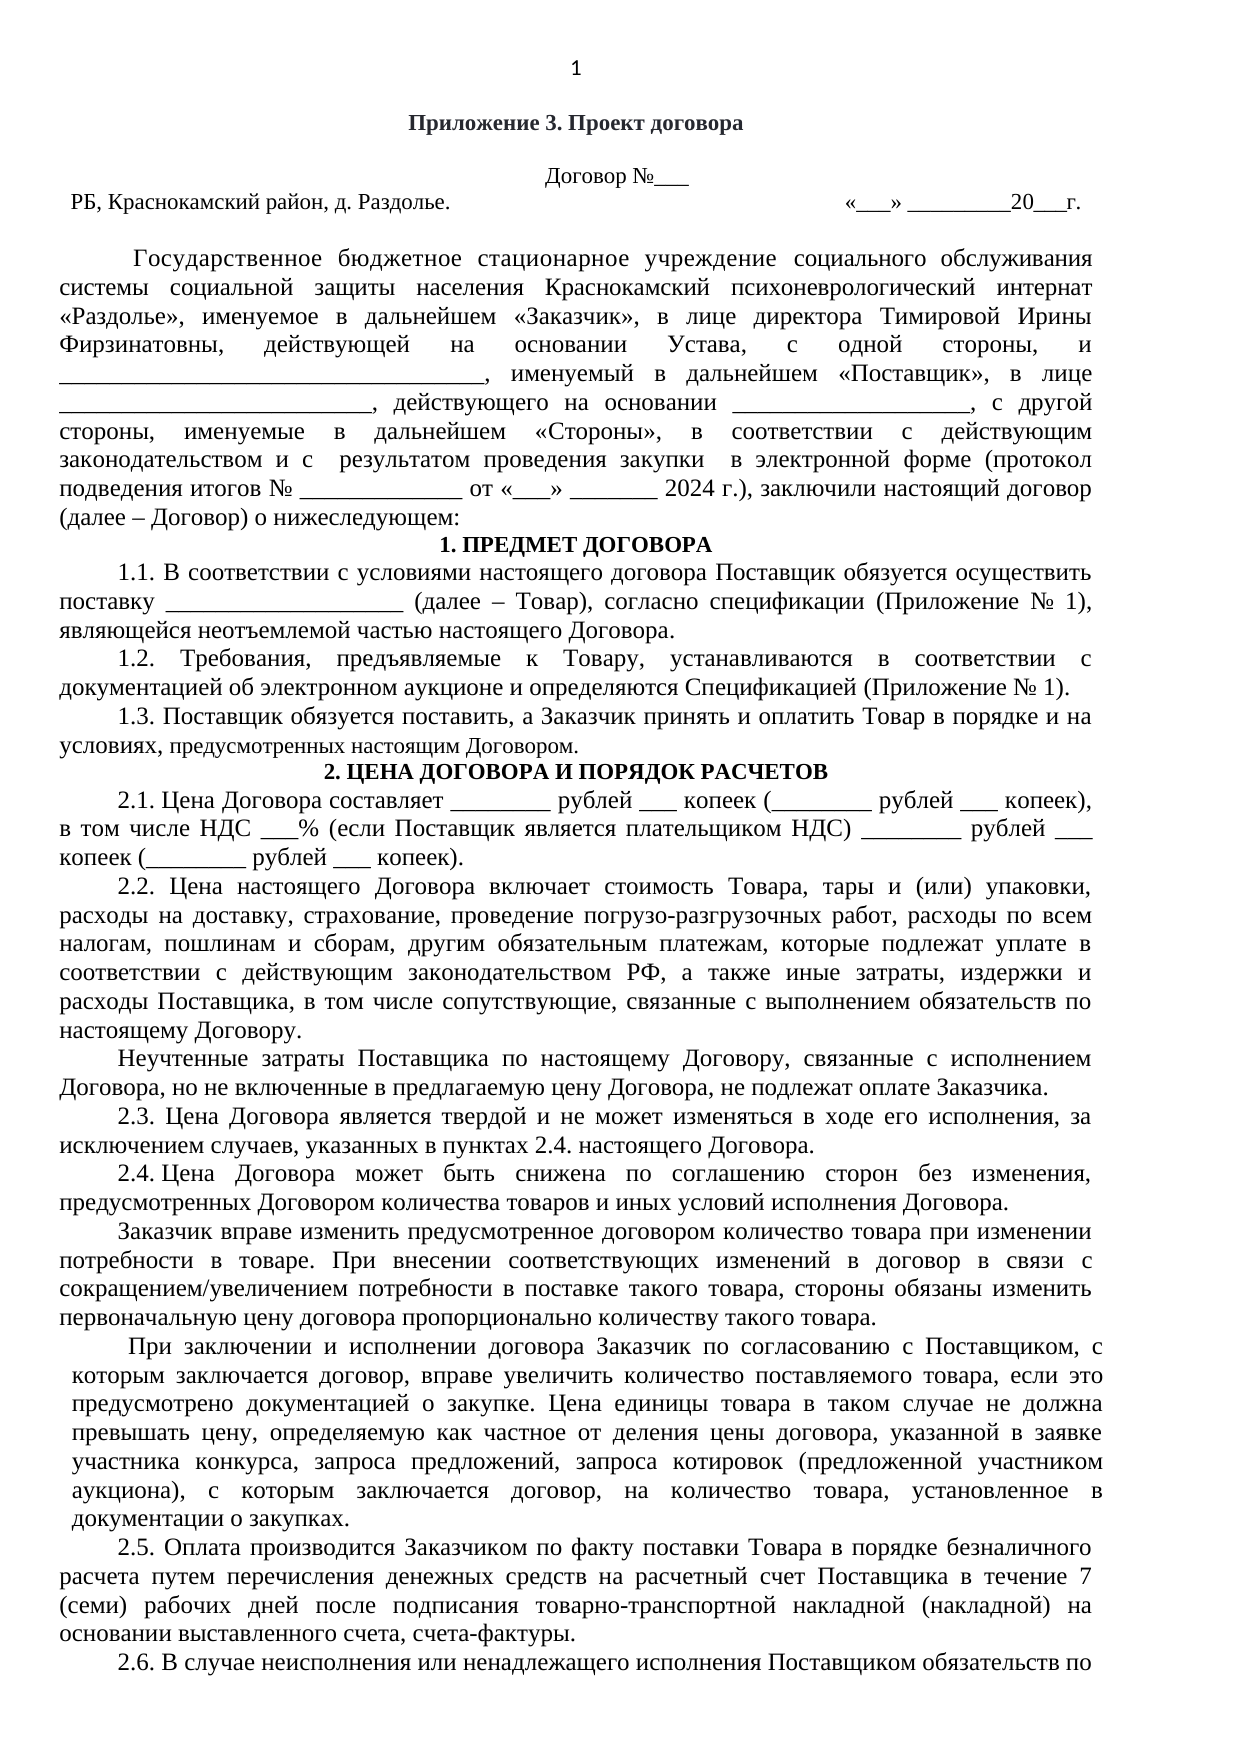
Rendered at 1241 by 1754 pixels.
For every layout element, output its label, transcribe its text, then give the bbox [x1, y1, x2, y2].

text 2.4. Цена Договора может быть снижена по соглашению сторон без изменения, предусмотренных Договором количества товаров и иных условий исполнения Договора. [59, 1158, 1093, 1216]
text 2.2. Цена настоящего Договора включает стоимость Товара, тары и (или) упаковки, расходы на доставку, страхование, проведение погрузо-разгрузочных работ, расходы по всем налогам, пошлинам и сборам, другим обязательным платежам, которые подлежат уплате в соответствии с действующим законодательством РФ, а также иные затраты, издержки и расходы Поставщика, в том числе сопутствующие, связанные с выполнением обязательств по настоящему Договору. [59, 871, 1093, 1043]
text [59, 1647, 1093, 1676]
text 1.1. В соответствии с условиями настоящего договора Поставщик обязуется осуществить поставку ___________________ (далее – Товар), согласно спецификации (Приложение № 1), являющейся неотъемлемой частью настоящего Договора. [59, 557, 1093, 643]
text Государственное бюджетное стационарное учреждение социального обслуживания системы социальной защиты населения Краснокамский психоневрологический интернат «Раздолье», именуемое в дальнейшем «Заказчик», в лице директора Тимировой Ирины Фирзинатовны, действующей на основании Устава, с одной стороны, и __________________________________, именуемый в дальнейшем «Поставщик», в лице _________________________, действующего на основании ___________________, с другой стороны, именуемые в дальнейшем «Стороны», в соответствии с действующим законодательством и с результатом проведения закупки в электронной форме (протокол подведения итогов № _____________ от «___» _______ 2024 г.), заключили настоящий договор (далее – Договор) о нижеследующем: [59, 243, 1093, 531]
table_header «___» _________20___г. [534, 188, 1092, 214]
text При заключении и исполнении договора Заказчик по согласованию с Поставщиком, с которым заключается договор, вправе увеличить количество поставляемого товара, если это предусмотрено документацией о закупке. Цена единицы товара в таком случае не должна превышать цену, определяемую как частное от деления цены договора, указанной в заявке участника конкурса, запроса предложений, запроса котировок (предложенной участником аукциона), с которым заключается договор, на количество товара, установленное в документации о закупках. [72, 1331, 1104, 1532]
text 2.5. Оплата производится Заказчиком по факту поставки Товара в порядке безналичного расчета путем перечисления денежных средств на расчетный счет Поставщика в течение 7 (семи) рабочих дней после подписания товарно-транспортной накладной (накладной) на основании выставленного счета, счета-фактуры. [59, 1532, 1093, 1647]
text Приложение 3. Проект договора [59, 109, 1092, 136]
text 2.1. Цена Договора составляет ________ рублей ___ копеек (________ рублей ___ копеек), в том числе НДС ___% (если Поставщик является плательщиком НДС) ________ рублей ___ копеек (________ рублей ___ копеек). [59, 785, 1093, 871]
text 2. ЦЕНА ДОГОВОРА И ПОРЯДОК РАСЧЕТОВ [59, 758, 1093, 785]
text Заказчик вправе изменить предусмотренное договором количество товара при изменении потребности в товаре. При внесении соответствующих изменений в договор в связи с сокращением/увеличением потребности в поставке такого товара, стороны обязаны изменить первоначальную цену договора пропорционально количеству такого товара. [59, 1216, 1093, 1331]
text Неучтенные затраты Поставщика по настоящему Договору, связанные с исполнением Договора, но не включенные в предлагаемую цену Договора, не подлежат оплате Заказчика. [59, 1043, 1093, 1101]
text 1. ПРЕДМЕТ ДОГОВОРА [59, 531, 1093, 557]
text Договор №___ [72, 162, 1104, 188]
text 2.3. Цена Договора является твердой и не может изменяться в ходе его исполнения, за исключением случаев, указанных в пунктах 2.4. настоящего Договора. [59, 1101, 1093, 1158]
text 1.2. Требования, предъявляемые к Товару, устанавливаются в соответствии с документацией об электронном аукционе и определяются Спецификацией (Приложение № 1). [59, 643, 1093, 701]
text 1.3. Поставщик обязуется поставить, а Заказчик принять и оплатить Товар в порядке и на условиях, предусмотренных настоящим Договором. [59, 701, 1093, 758]
table_header РБ, Краснокамский район, д. Раздолье. [59, 188, 534, 214]
